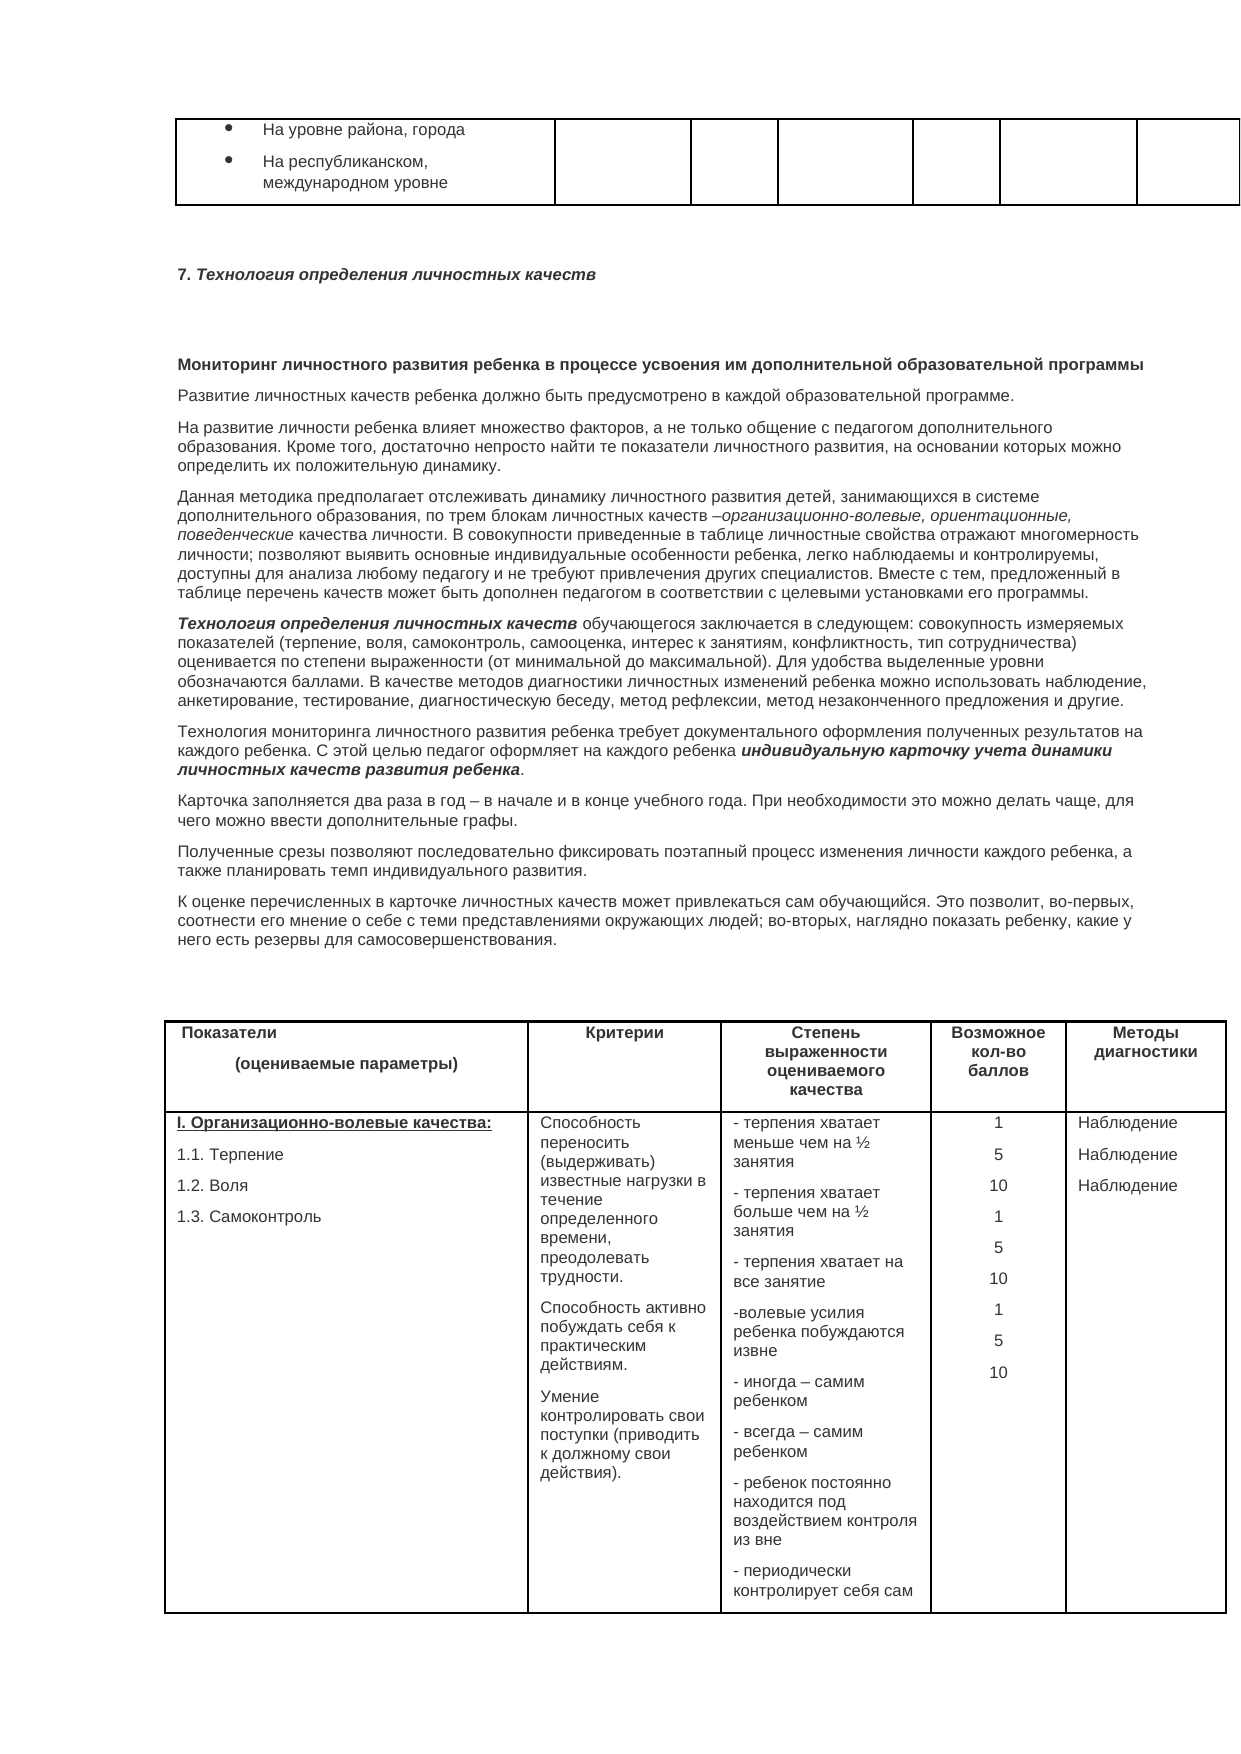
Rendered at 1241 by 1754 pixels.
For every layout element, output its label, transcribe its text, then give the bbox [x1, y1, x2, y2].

table_cell [1001, 120, 1136, 203]
text Технология определения личностных качеств обучающегося заключается в следующем: совокупность измеряемых показателей (терпение, воля, самоконтроль, самооценка, интерес к занятиям, конфликтность, тип сотрудничества) оценивается по степени выраженности (от минимальной до максимальной). Для удобства выделенные уровни обозначаются баллами. В качестве методов диагностики личностных изменений ребенка можно использовать наблюдение, анкетирование, тестирование, диагностическую беседу, метод рефлексии, метод незаконченного предложения и другие. [177, 614, 1152, 710]
table_header Критерии [529, 1023, 720, 1111]
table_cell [1067, 1113, 1225, 1612]
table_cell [529, 1113, 720, 1612]
table_cell [1138, 120, 1239, 203]
table_cell [914, 120, 999, 203]
text Мониторинг личностного развития ребенка в процессе усвоения им дополнительной образовательной программы [177, 355, 1152, 374]
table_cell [166, 1113, 527, 1612]
text Данная методика предполагает отслеживать динамику личностного развития детей, занимающихся в системе дополнительного образования, по трем блокам личностных качеств –организационно-волевые, ориентационные, поведенческие качества личности. В совокупности приведенные в таблице личностные свойства отражают многомерность личности; позволяют выявить основные индивидуальные особенности ребенка, легко наблюдаемы и контролируемы, доступны для анализа любому педагогу и не требуют привлечения других специалистов. Вместе с тем, предложенный в таблице перечень качеств может быть дополнен педагогом в соответствии с целевыми установками его программы. [177, 487, 1152, 602]
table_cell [722, 1113, 930, 1612]
text К оценке перечисленных в карточке личностных качеств может привлекаться сам обучающийся. Это позволит, во-первых, соотнести его мнение о себе с теми представлениями окружающих людей; во-вторых, наглядно показать ребенку, какие у него есть резервы для самосовершенствования. [177, 892, 1152, 949]
text Технология мониторинга личностного развития ребенка требует документального оформления полученных результатов на каждого ребенка. С этой целью педагог оформляет на каждого ребенка индивидуальную карточку учета динамики личностных качеств развития ребенка. [177, 722, 1152, 779]
table_header Показатели (оцениваемые параметры) [166, 1023, 527, 1111]
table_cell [177, 120, 554, 203]
text Полученные срезы позволяют последовательно фиксировать поэтапный процесс изменения личности каждого ребенка, а также планировать темп индивидуального развития. [177, 841, 1152, 880]
text Карточка заполняется два раза в год – в начале и в конце учебного года. При необходимости это можно делать чаще, для чего можно ввести дополнительные графы. [177, 791, 1152, 829]
table_header Методы диагностики [1067, 1023, 1225, 1111]
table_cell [932, 1113, 1065, 1612]
text 7. Технология определения личностных качеств [177, 265, 1152, 284]
text На развитие личности ребенка влияет множество факторов, а не только общение с педагогом дополнительного образования. Кроме того, достаточно непросто найти те показатели личностного развития, на основании которых можно определить их положительную динамику. [177, 417, 1152, 475]
table_cell [556, 120, 690, 203]
text Развитие личностных качеств ребенка должно быть предусмотрено в каждой образовательной программе. [177, 386, 1152, 405]
table_cell [779, 120, 912, 203]
table_header Степень выраженности оцениваемого качества [722, 1023, 930, 1111]
table_header Возможное кол-во баллов [932, 1023, 1065, 1111]
table_cell [692, 120, 777, 203]
